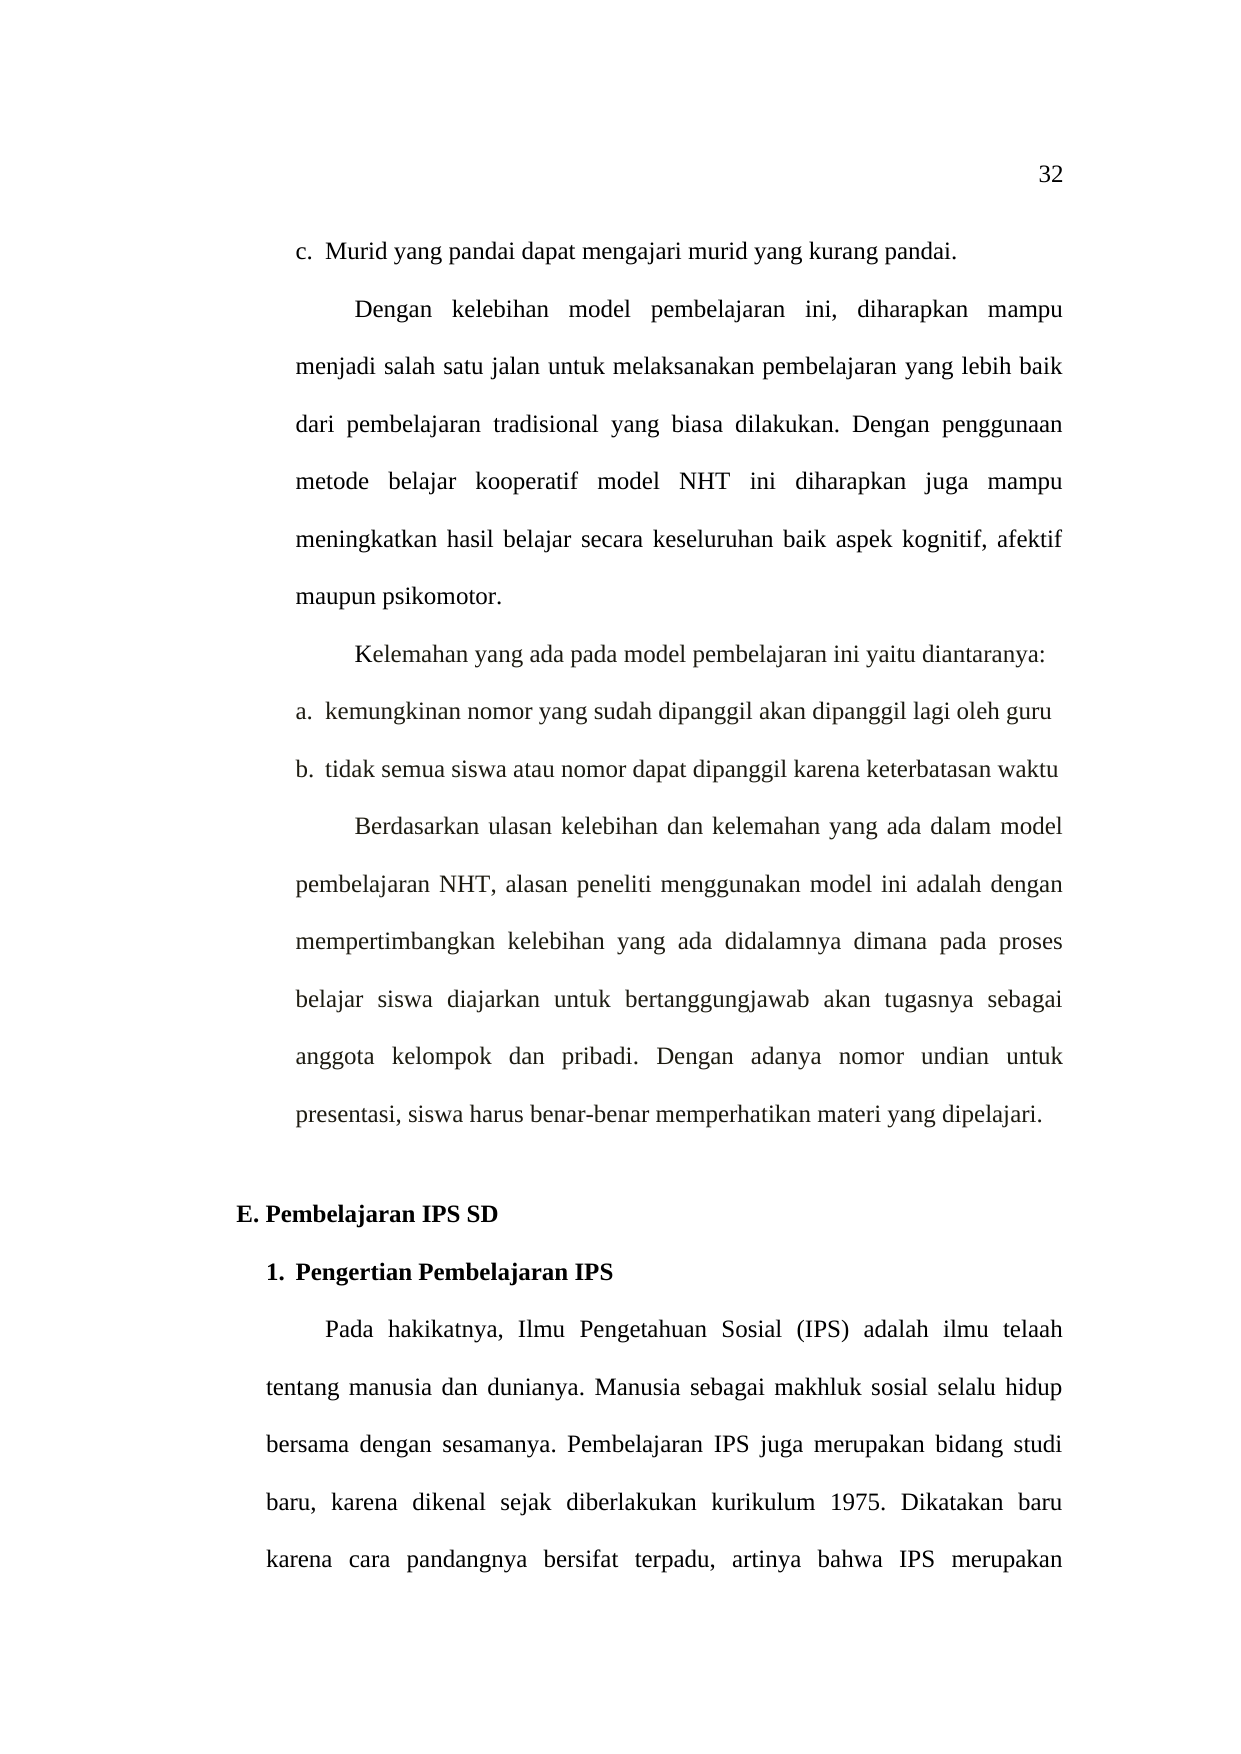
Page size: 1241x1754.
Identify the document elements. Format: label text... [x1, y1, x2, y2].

text Dengan kelebihan model pembelajaran ini, diharapkan mampu menjadi salah satu jalan untuk melaksanakan pembelajaran yang lebih baik dari pembelajaran tradisional yang biasa dilakukan. Dengan penggunaan metode belajar kooperatif model NHT ini diharapkan juga mampu meningkatkan hasil belajar secara keseluruhan baik aspek kognitif, afektif maupun psikomotor. [295, 294, 1063, 610]
list Berdasarkan ulasan kelebihan dan kelemahan yang ada dalam model pembelajaran NHT, alasan peneliti menggunakan model ini adalah dengan mempertimbangkan kelebihan yang ada didalamnya dimana pada proses belajar siswa diajarkan untuk bertanggungjawab akan tugasnya sebagai anggota kelompok dan pribadi. Dengan adanya nomor undian untuk presentasi, siswa harus benar-benar memperhatikan materi yang dipelajari. [295, 811, 1063, 1127]
list tidak semua siswa atau nomor dapat dipanggil karena keterbatasan waktu [295, 754, 1063, 782]
list kemungkinan nomor yang sudah dipanggil akan dipanggil lagi oleh guru [295, 696, 1063, 725]
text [266, 1314, 1063, 1573]
list Murid yang pandai dapat mengajari murid yang kurang pandai. [295, 236, 1063, 265]
text E. Pembelajaran IPS SD [236, 1199, 1063, 1228]
list Pengertian Pembelajaran IPS [266, 1257, 1063, 1286]
text Kelemahan yang ada pada model pembelajaran ini yaitu diantaranya: [295, 639, 1063, 667]
